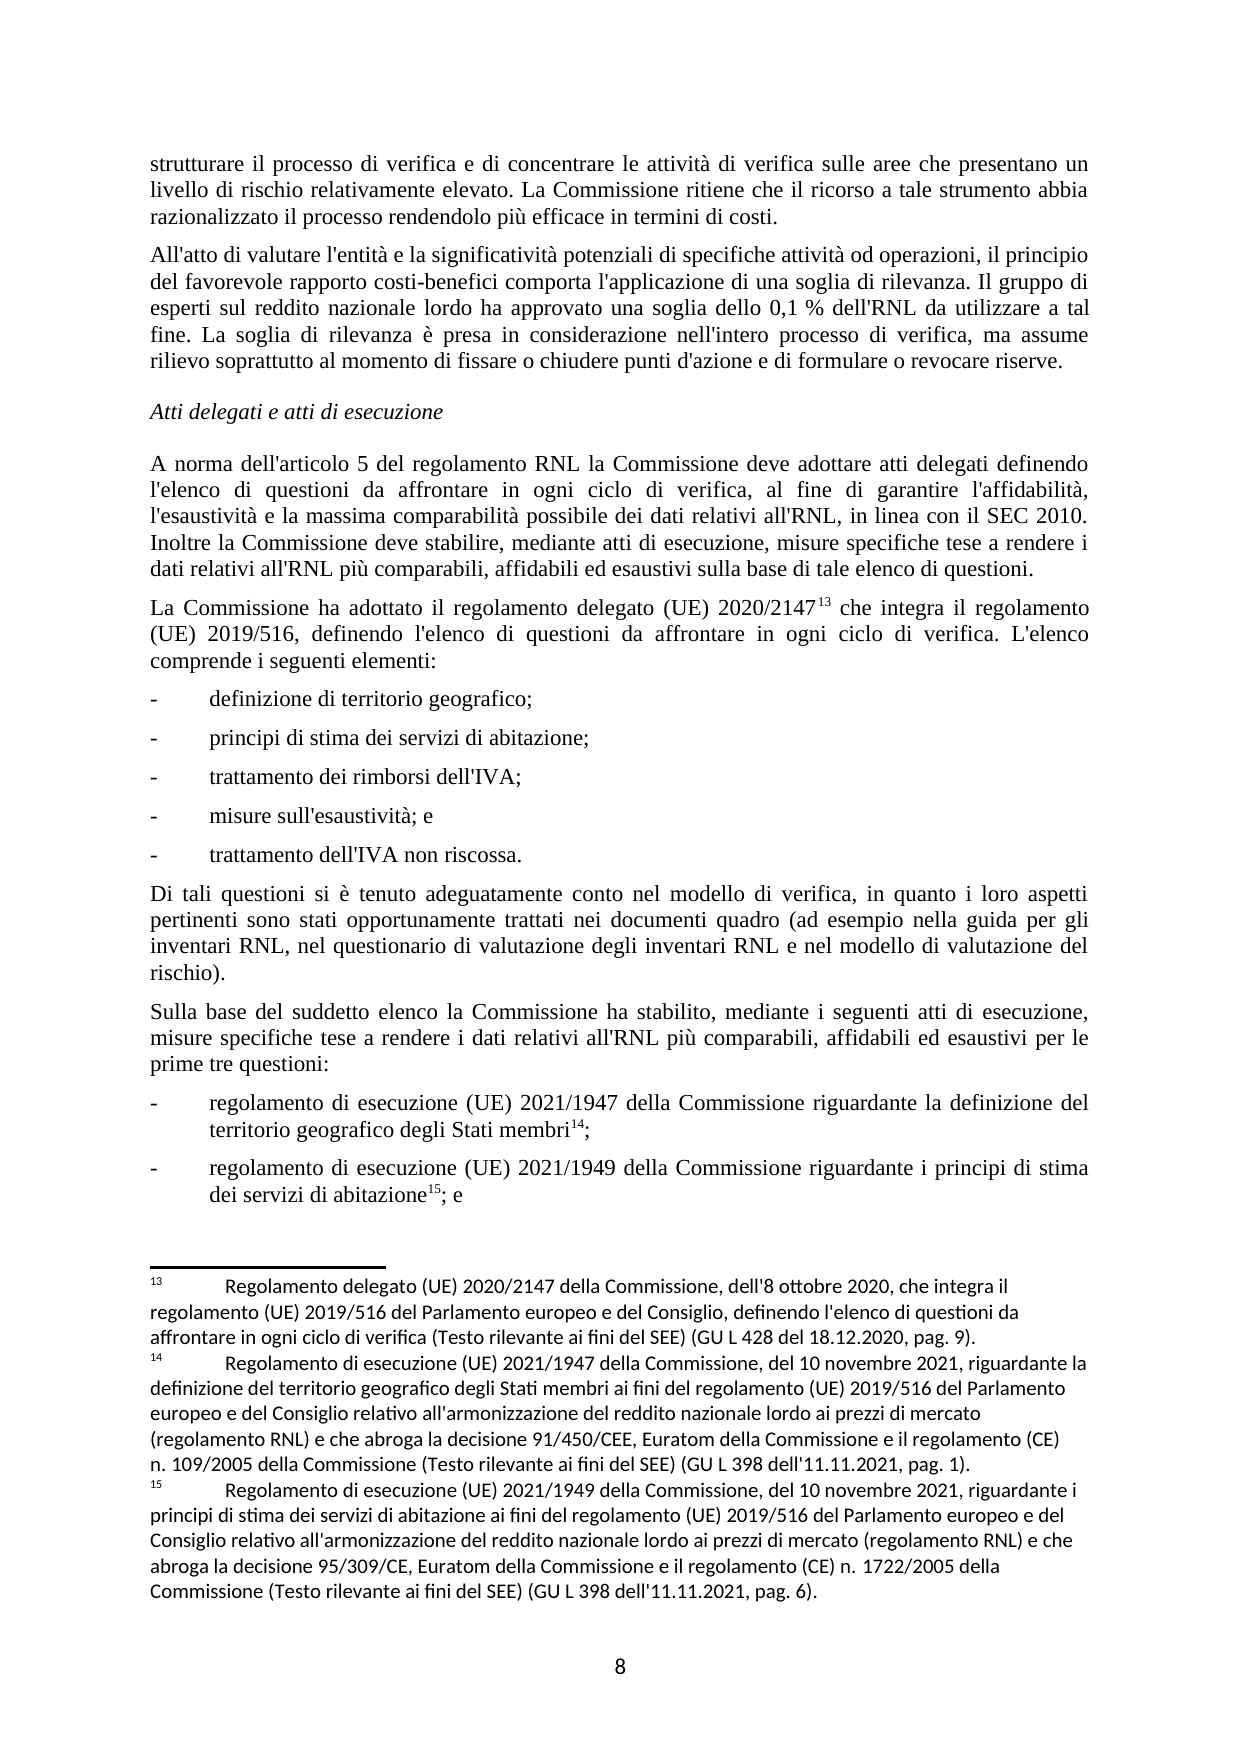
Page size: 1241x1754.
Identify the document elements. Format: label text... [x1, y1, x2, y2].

list regolamento di esecuzione (UE) 2021/1949 della Commissione riguardante i principi di stima dei servizi di abitazione; e [150, 1154, 1090, 1207]
text Di tali questioni si è tenuto adeguatamente conto nel modello di verifica, in quanto i loro aspetti pertinenti sono stati opportunamente trattati nei documenti quadro (ad esempio nella guida per gli inventari RNL, nel questionario di valutazione degli inventari RNL e nel modello di valutazione del rischio). [150, 880, 1090, 985]
list definizione di territorio geografico; [150, 686, 1090, 712]
list regolamento di esecuzione (UE) 2021/1947 della Commissione riguardante la definizione del territorio geografico degli Stati membri; [150, 1089, 1090, 1142]
text La Commissione ha adottato il regolamento delegato (UE) 2020/2147 che integra il regolamento (UE) 2019/516, definendo l'elenco di questioni da affrontare in ogni ciclo di verifica. L'elenco comprende i seguenti elementi: [150, 594, 1090, 673]
list trattamento dell'IVA non riscossa. [150, 841, 1090, 867]
list misure sull'esaustività; e [150, 802, 1090, 828]
text Atti delegati e atti di esecuzione [150, 398, 1090, 425]
list trattamento dei rimborsi dell'IVA; [150, 763, 1090, 789]
text A norma dell'articolo 5 del regolamento RNL la Commissione deve adottare atti delegati definendo l'elenco di questioni da affrontare in ogni ciclo di verifica, al fine di garantire l'affidabilità, l'esaustività e la massima comparabilità possibile dei dati relativi all'RNL, in linea con il SEC 2010. Inoltre la Commissione deve stabilire, mediante atti di esecuzione, misure specifiche tese a rendere i dati relativi all'RNL più comparabili, affidabili ed esaustivi sulla base di tale elenco di questioni. [150, 450, 1090, 581]
text Sulla base del suddetto elenco la Commissione ha stabilito, mediante i seguenti atti di esecuzione, misure specifiche tese a rendere i dati relativi all'RNL più comparabili, affidabili ed esaustivi per le prime tre questioni: [150, 998, 1090, 1077]
list principi di stima dei servizi di abitazione; [150, 724, 1090, 751]
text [150, 150, 1090, 229]
text All'atto di valutare l'entità e la significatività potenziali di specifiche attività od operazioni, il principio del favorevole rapporto costi-benefici comporta l'applicazione di una soglia di rilevanza. Il gruppo di esperti sul reddito nazionale lordo ha approvato una soglia dello 0,1 % dell'RNL da utilizzare a tal fine. La soglia di rilevanza è presa in considerazione nell'intero processo di verifica, ma assume rilievo soprattutto al momento di fissare o chiudere punti d'azione e di formulare o revocare riserve. [150, 242, 1090, 373]
